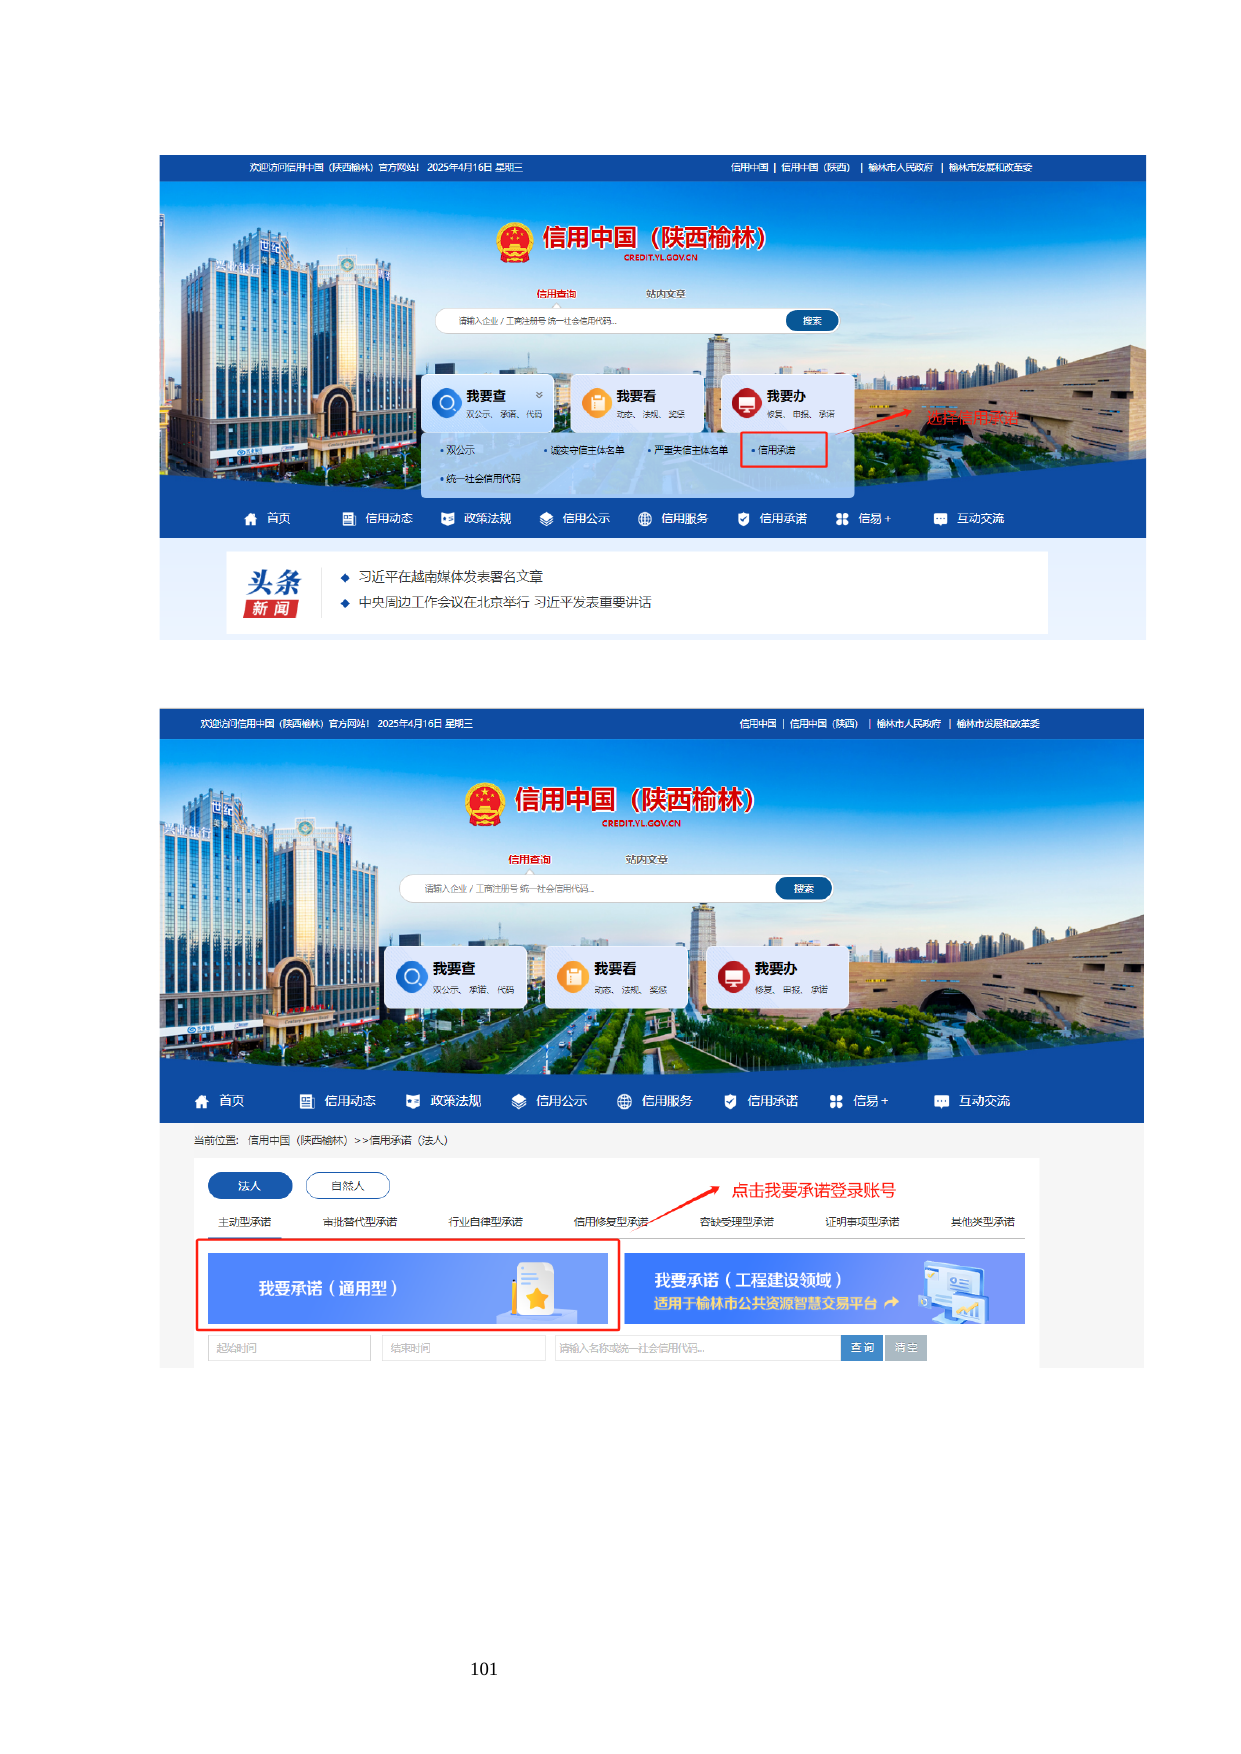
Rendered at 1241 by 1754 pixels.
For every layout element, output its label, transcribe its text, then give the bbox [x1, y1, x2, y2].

picture [159, 155, 1147, 640]
picture [159, 707, 1144, 1368]
